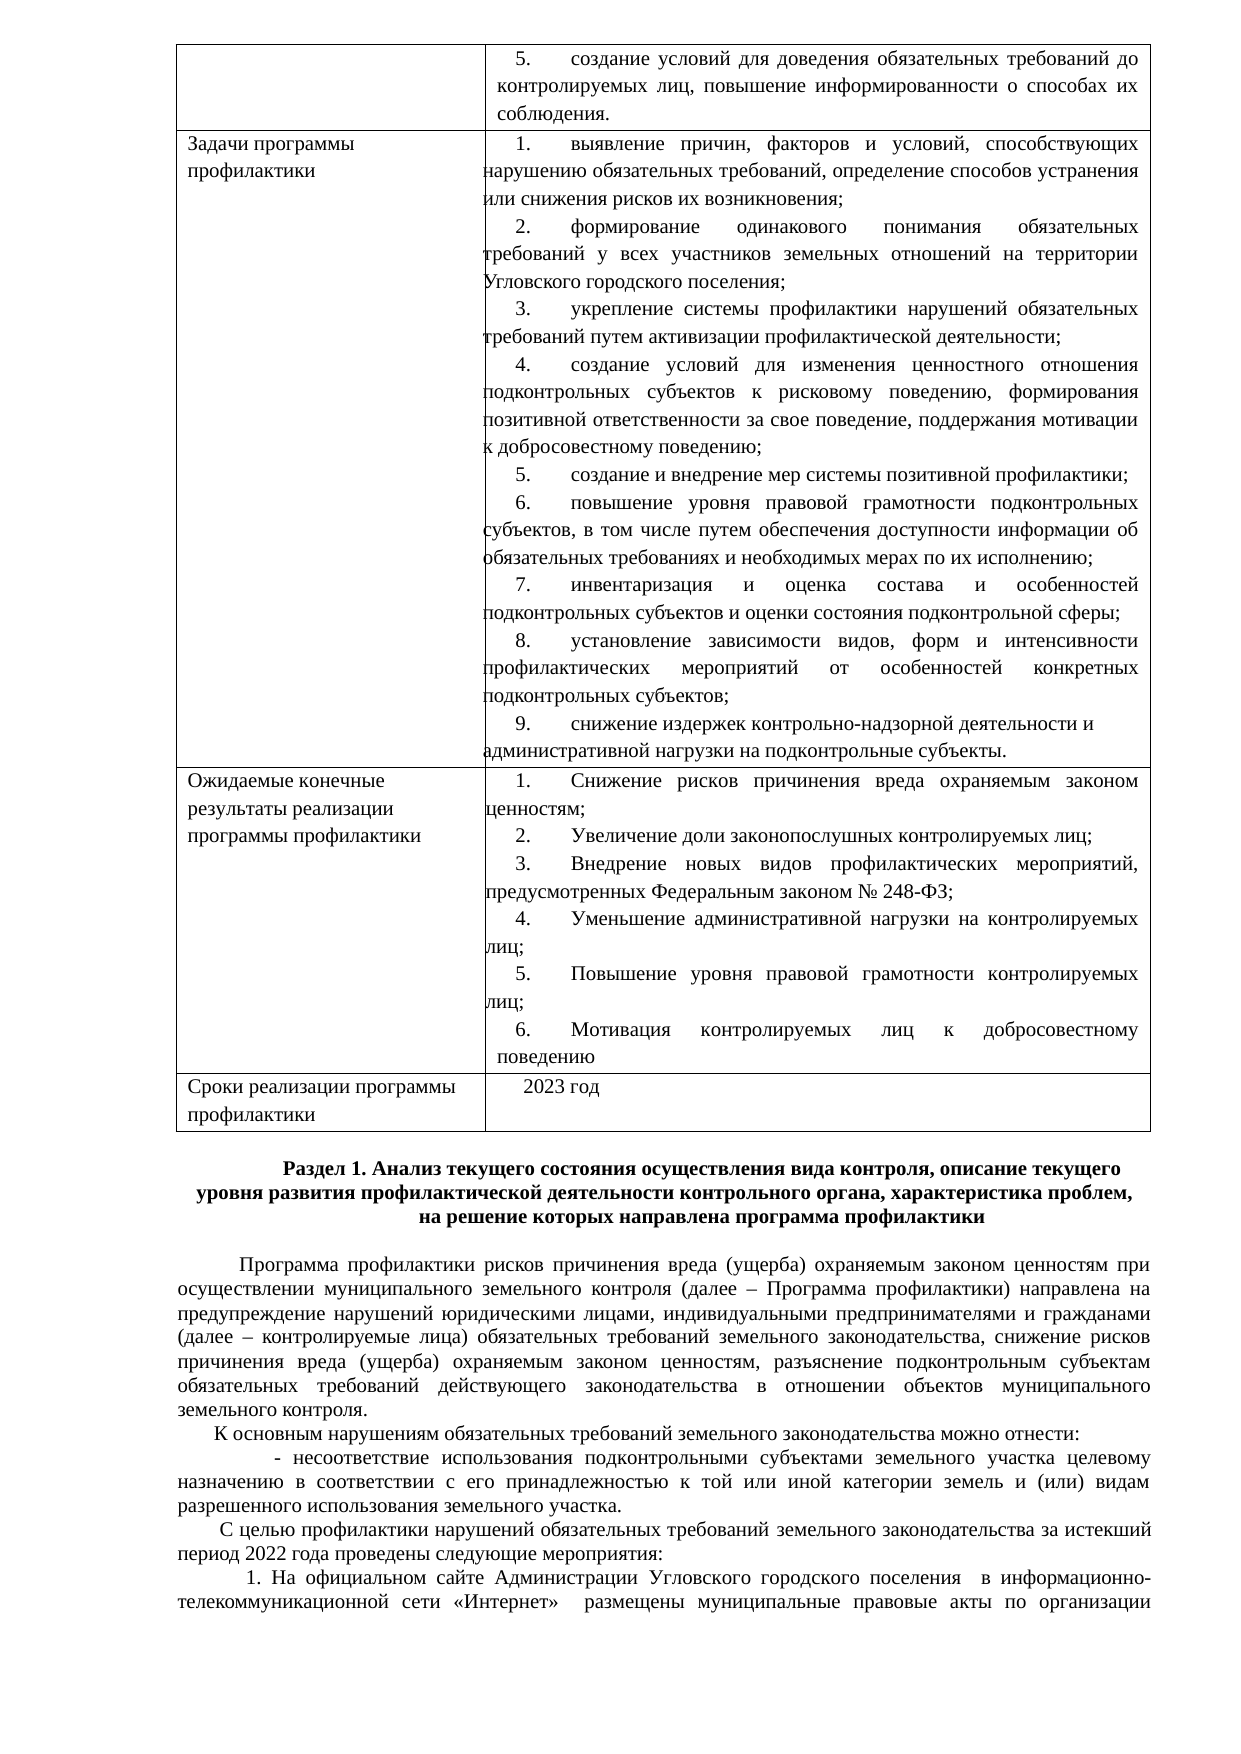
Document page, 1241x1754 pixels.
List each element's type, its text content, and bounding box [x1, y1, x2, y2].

text К основным нарушениям обязательных требований земельного законодательства можно отнести: [177, 1421, 1152, 1445]
table_cell Снижение рисков причинения вреда охраняемым законом ценностям; Увеличение доли законопослушных контролируемых лиц; Внедрение новых видов профилактических мероприятий, предусмотренных Федеральным законом № 248-ФЗ; Уменьшение административной нагрузки на контролируемых лиц; Повышение уровня правовой грамотности контролируемых лиц; Мотивация контролируемых лиц к добросовестному поведению [486, 768, 1150, 1073]
text Раздел 1. Анализ текущего состояния осуществления вида контроля, описание текущего уровня развития профилактической деятельности контрольного органа, характеристика проблем, [177, 1156, 1152, 1204]
table_cell Ожидаемые конечные результаты реализации программы профилактики [177, 768, 485, 1073]
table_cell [177, 45, 485, 130]
table_cell Сроки реализации программы профилактики [177, 1074, 485, 1131]
table_cell выявление причин, факторов и условий, способствующих нарушению обязательных требований, определение способов устранения или снижения рисков их возникновения; формирование одинакового понимания обязательных требований у всех участников земельных отношений на территории Угловского городского поселения; укрепление системы профилактики нарушений обязательных требований путем активизации профилактической деятельности; создание условий для изменения ценностного отношения подконтрольных субъектов к рисковому поведению, формирования позитивной ответственности за свое поведение, поддержания мотивации к добросовестному поведению; создание и внедрение мер системы позитивной профилактики; повышение уровня правовой грамотности подконтрольных субъектов, в том числе путем обеспечения доступности информации об обязательных требованиях и необходимых мерах по их исполнению; инвентаризация и оценка состава и особенностей подконтрольных субъектов и оценки состояния подконтрольной сферы; установление зависимости видов, форм и интенсивности профилактических мероприятий от особенностей конкретных подконтрольных субъектов; снижение издержек контрольно-надзорной деятельности и административной нагрузки на подконтрольные субъекты. [486, 131, 1150, 767]
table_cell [486, 45, 1150, 130]
table_cell Задачи программы профилактики [177, 131, 485, 767]
text С целью профилактики нарушений обязательных требований земельного законодательства за истекший период 2022 года проведены следующие мероприятия: [177, 1517, 1152, 1565]
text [177, 1565, 1152, 1613]
table_cell 2023 год [486, 1074, 1150, 1131]
text на решение которых направлена программа профилактики [177, 1204, 1152, 1228]
text Программа профилактики рисков причинения вреда (ущерба) охраняемым законом ценностям при осуществлении муниципального земельного контроля (далее – Программа профилактики) направлена на предупреждение нарушений юридическими лицами, индивидуальными предпринимателями и гражданами (далее – контролируемые лица) обязательных требований земельного законодательства, снижение рисков причинения вреда (ущерба) охраняемым законом ценностям, разъяснение подконтрольным субъектам обязательных требований действующего законодательства в отношении объектов муниципального земельного контроля. [177, 1252, 1152, 1421]
text - несоответствие использования подконтрольными субъектами земельного участка целевому назначению в соответствии с его принадлежностью к той или иной категории земель и (или) видам разрешенного использования земельного участка. [177, 1445, 1152, 1517]
